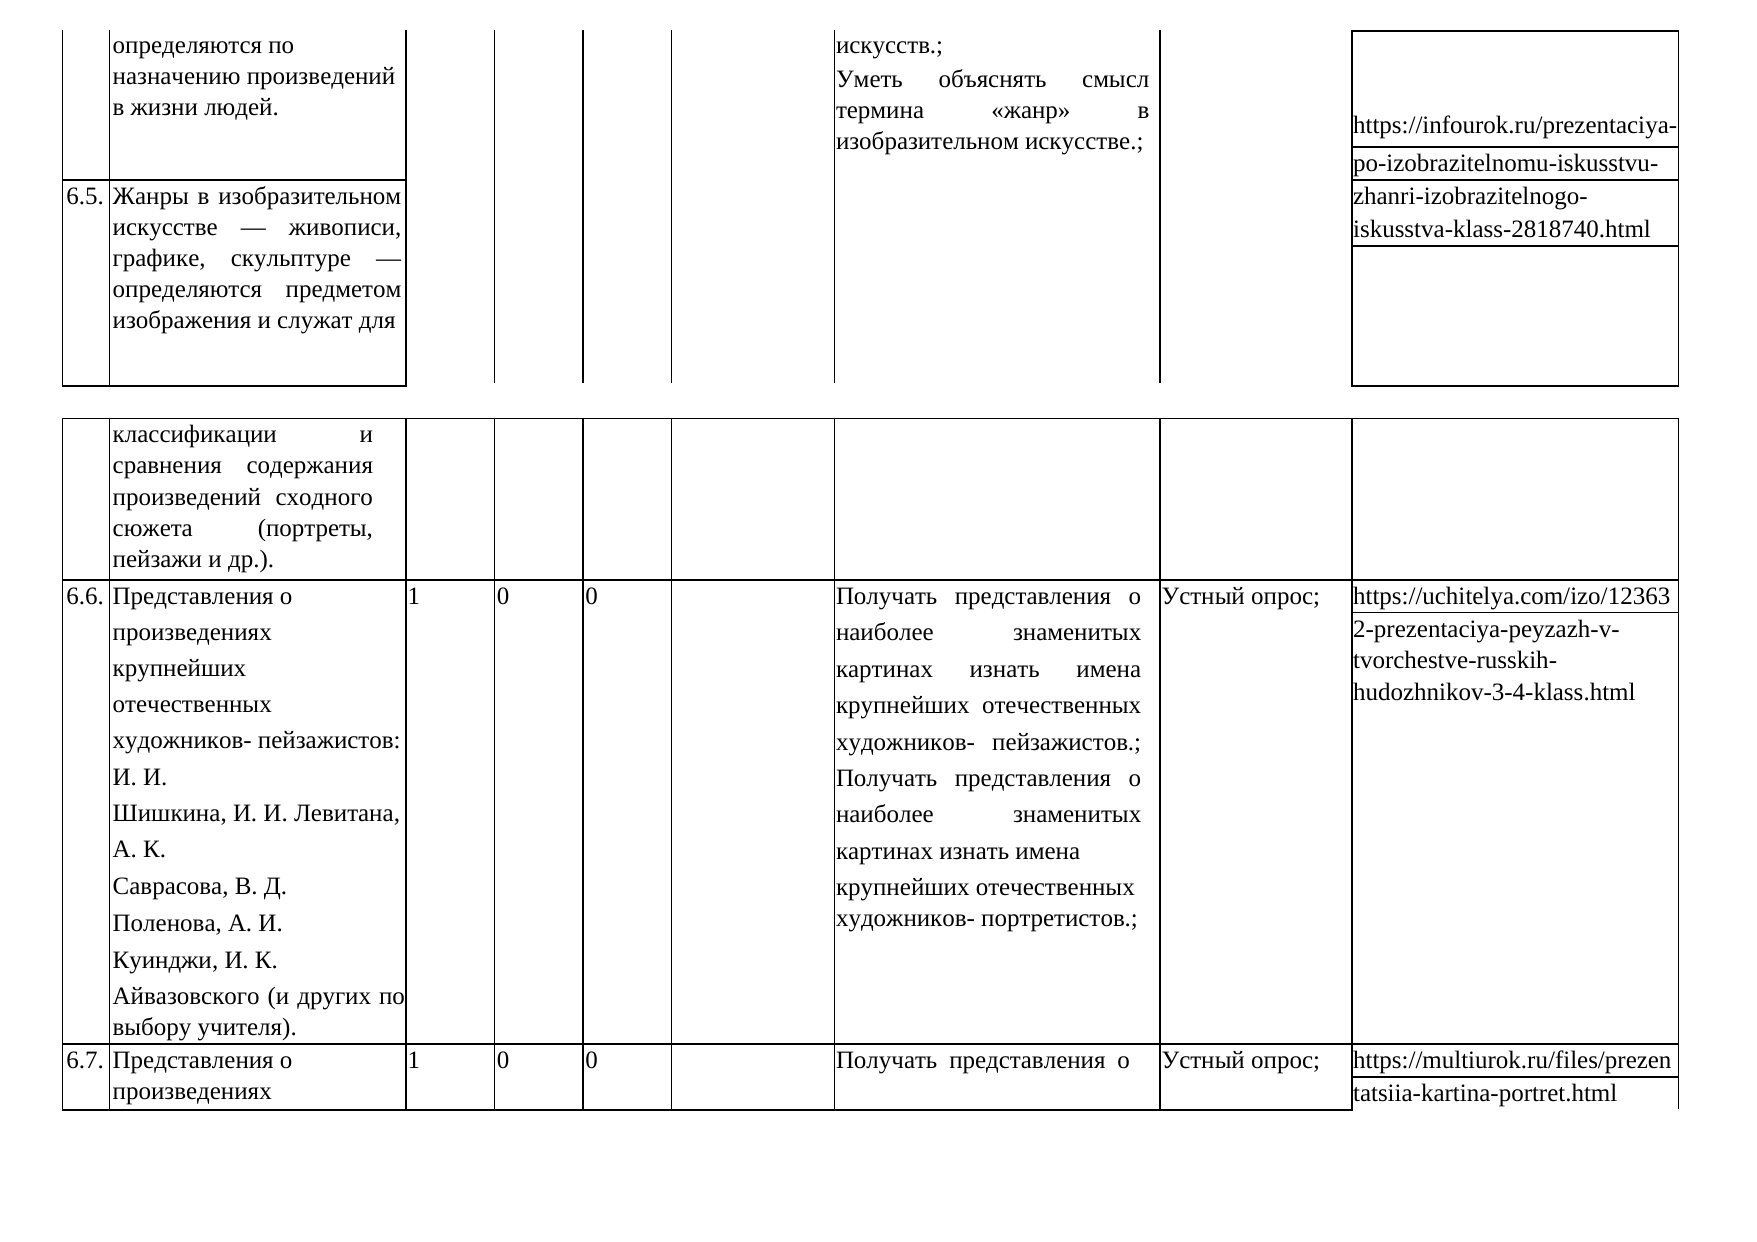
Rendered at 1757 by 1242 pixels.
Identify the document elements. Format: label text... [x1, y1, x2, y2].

table_cell [672, 1045, 834, 1109]
table_cell Представления о произведениях крупнейших отечественных портретистов: В. И. Сурикова, И. Е. Репина, В. А. Серова (и других по выбору учителя). [110, 1045, 405, 1109]
table_cell Устный опрос; [1161, 1045, 1351, 1109]
table_cell 0 [584, 581, 671, 1043]
table_header [1353, 419, 1678, 579]
table_cell 1 [407, 1045, 494, 1109]
table_cell [1353, 247, 1678, 385]
table_cell hudozhnikov-3-4-klass.html [1353, 676, 1678, 708]
table_cell iskusstva-klass-2818740.html [1353, 212, 1678, 245]
table_cell po-izobrazitelnomu-iskusstvu- [1353, 148, 1678, 179]
table_cell 2-prezentaciya-peyzazh-v- [1353, 613, 1678, 645]
table_cell Получать представления о наиболее знаменитых картинах изнать имена крупнейших отечественных художников- пейзажистов.; Получать представления о наиболее знаменитых картинах изнать имена крупнейших отечественных художников- портретистов.; [835, 581, 1159, 1043]
table_cell 0 [584, 1045, 671, 1109]
table_cell 6.5. [63, 181, 109, 385]
table_header [1161, 419, 1351, 579]
table_header [835, 419, 1159, 579]
table_cell Жанры в изобразительном искусстве — живописи, графике, скульптуре — определяются предметом изображения и служат для [110, 181, 405, 385]
table_cell https://multiurok.ru/files/prezen [1353, 1045, 1678, 1076]
table_cell https://uchitelya.com/izo/12363 [1353, 581, 1678, 612]
table_header [584, 419, 671, 579]
table_cell 0 [495, 581, 582, 1043]
table_cell [1353, 708, 1678, 1043]
table_header [63, 419, 109, 579]
table_cell 6.6. [63, 581, 109, 1043]
table_cell Представления о произведениях крупнейших отечественных художников- пейзажистов: И. И. Шишкина, И. И. Левитана, А. К. Саврасова, В. Д. Поленова, А. И. Куинджи, И. К. Айвазовского (и других по выбору учителя). [110, 581, 405, 1043]
table_cell Получать представления о наиболее знаменитых картинах изнать имена крупнейших отечественных художников- пейзажистов.; Получать представления о наиболее знаменитых картинах изнать имена крупнейших отечественных художников- портретистов.; [835, 1045, 1159, 1109]
table_header [672, 419, 834, 579]
table_cell zhanri-izobrazitelnogo- [1353, 181, 1678, 212]
table_cell 0 [495, 1045, 582, 1109]
table_cell Устный опрос; [1161, 581, 1351, 1043]
table_cell tatsiia-kartina-portret.html [1353, 1078, 1678, 1109]
table_cell https://infourok.ru/prezentaciya- [1353, 32, 1678, 146]
table_header классификации и сравнения содержания произведений сходного сюжета (портреты, пейзажи и др.). [110, 419, 405, 579]
table_cell tvorchestve-russkih- [1353, 645, 1678, 676]
table_cell 1 [407, 581, 494, 1043]
table_header [495, 419, 582, 579]
table_cell [672, 581, 834, 1043]
table_header [407, 419, 494, 579]
table_cell 6.7. [63, 1045, 109, 1109]
